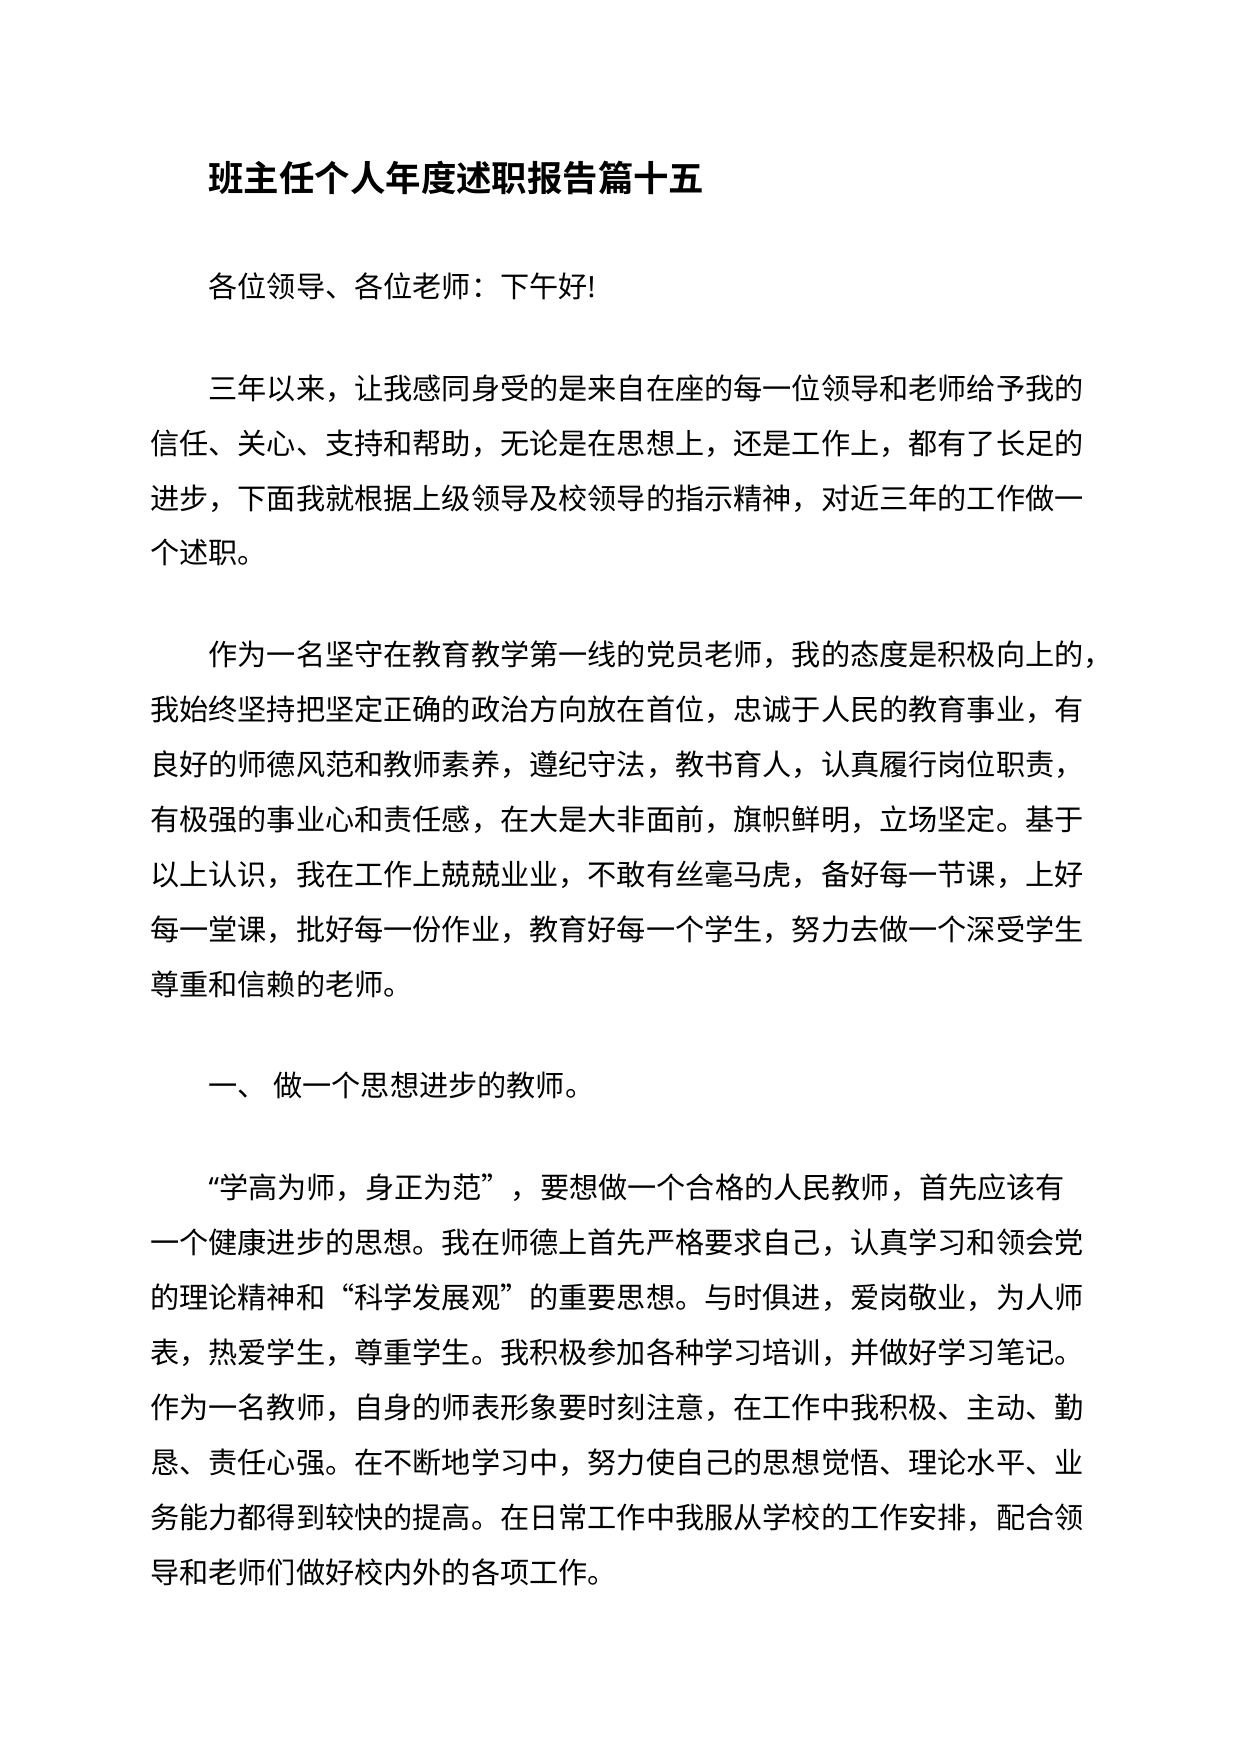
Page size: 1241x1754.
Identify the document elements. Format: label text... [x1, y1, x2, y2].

text 各位领导、各位老师：下午好! [150, 263, 1090, 306]
text “学高为师，身正为范”，要想做一个合格的人民教师，首先应该有一个健康进步的思想。我在师德上首先严格要求自己，认真学习和领会党的理论精神和“科学发展观”的重要思想。与时俱进，爱岗敬业，为人师表，热爱学生，尊重学生。我积极参加各种学习培训，并做好学习笔记。作为一名教师，自身的师表形象要时刻注意，在工作中我积极、主动、勤恳、责任心强。在不断地学习中，努力使自己的思想觉悟、理论水平、业务能力都得到较快的提高。在日常工作中我服从学校的工作安排，配合领导和老师们做好校内外的各项工作。 [150, 1165, 1090, 1591]
text 班主任个人年度述职报告篇十五 [150, 150, 1090, 201]
text 作为一名坚守在教育教学第一线的党员老师，我的态度是积极向上的，我始终坚持把坚定正确的政治方向放在首位，忠诚于人民的教育事业，有良好的师德风范和教师素养，遵纪守法，教书育人，认真履行岗位职责，有极强的事业心和责任感，在大是大非面前，旗帜鲜明，立场坚定。基于以上认识，我在工作上兢兢业业，不敢有丝毫马虎，备好每一节课，上好每一堂课，批好每一份作业，教育好每一个学生，努力去做一个深受学生尊重和信赖的老师。 [150, 632, 1090, 1003]
text 三年以来，让我感同身受的是来自在座的每一位领导和老师给予我的信任、关心、支持和帮助，无论是在思想上，还是工作上，都有了长足的进步，下面我就根据上级领导及校领导的指示精神，对近三年的工作做一个述职。 [150, 365, 1090, 572]
text 一、 做一个思想进步的教师。 [150, 1063, 1090, 1105]
